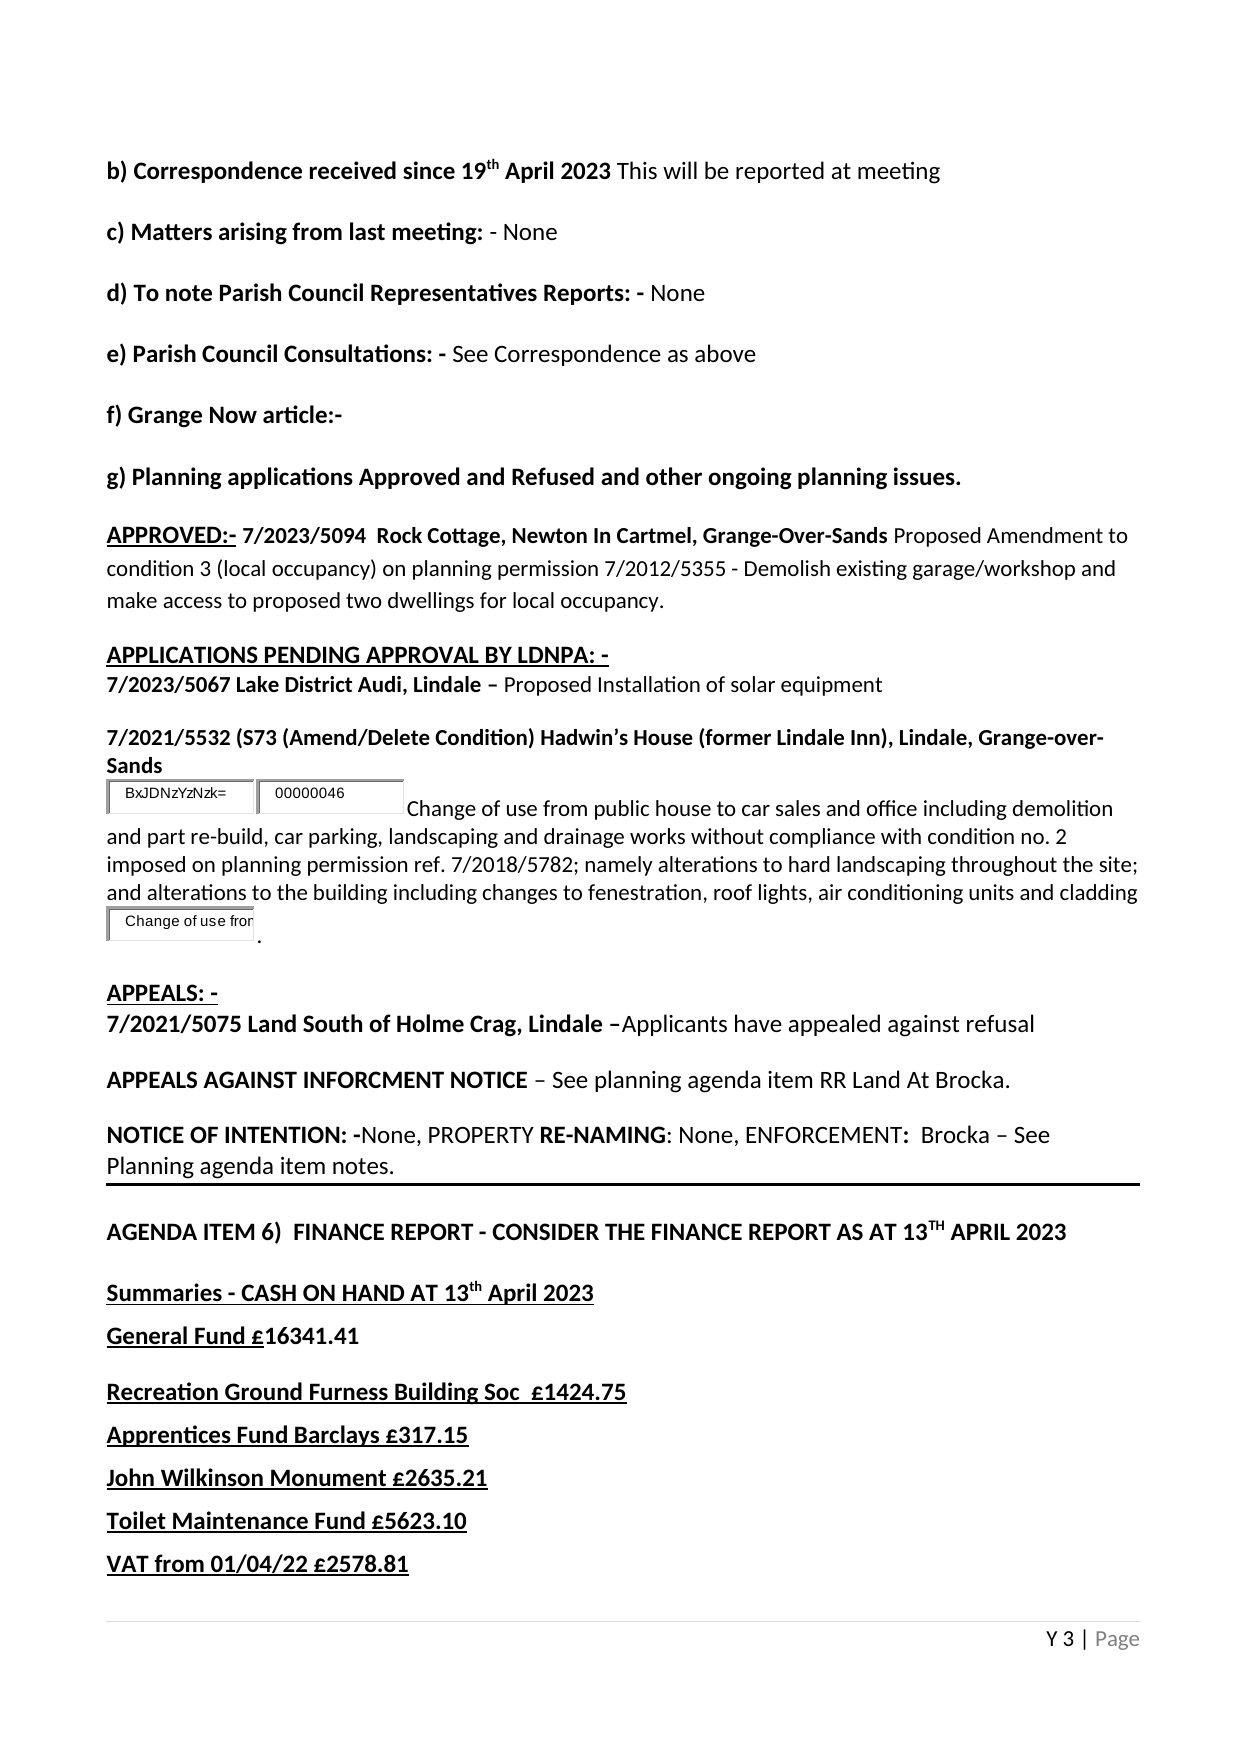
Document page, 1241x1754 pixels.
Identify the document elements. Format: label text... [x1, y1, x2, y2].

text e) Parish Council Consultations: - See Correspondence as above [106, 339, 1140, 369]
text AGENDA ITEM 6) FINANCE REPORT - Consider the finance report as at 13th April 2023 [106, 1216, 1140, 1247]
text APPLICATIONS PENDING APPROVAL BY LDNPA: - [106, 639, 1140, 670]
text APPEALS: - [106, 977, 1140, 1008]
text g) Planning applications Approved and Refused and other ongoing planning issues. [106, 461, 1140, 491]
text Recreation Ground Furness Building Soc £1424.75 [106, 1376, 1140, 1407]
text d) To note Parish Council Representatives Reports: - None [106, 278, 1140, 308]
text VAT from 01/04/22 £2578.81 [106, 1548, 1140, 1579]
text f) Grange Now article:- [106, 400, 1140, 430]
text 7/2021/5075 Land South of Holme Crag, Lindale –Applicants have appealed against refusal [106, 1008, 1140, 1038]
text NOTICE OF INTENTION: -None, PROPERTY RE-NAMING: None, ENFORCEMENT: Brocka – See Planning agenda item notes. [106, 1120, 1140, 1183]
text John Wilkinson Monument £2635.21 [106, 1462, 1140, 1493]
text General Fund £16341.41 [106, 1321, 1140, 1351]
text 7/2021/5532 (S73 (Amend/Delete Condition) Hadwin’s House (former Lindale Inn), Lindale, Grange-over-Sands [106, 723, 1140, 779]
text Change of use from public house to car sales and office including demolition and part re-build, car parking, landscaping and drainage works without compliance with condition no. 2 imposed on planning permission ref. 7/2018/5782; namely alterations to hard landscaping throughout the site; and alterations to the building including changes to fenestration, roof lights, air conditioning units and cladding. [106, 779, 1140, 949]
text Summaries - CASH ON HAND AT 13th April 2023 [106, 1277, 1140, 1308]
text Toilet Maintenance Fund £5623.10 [106, 1505, 1140, 1536]
text Apprentices Fund Barclays £317.15 [106, 1419, 1140, 1450]
text APPEALS AGAINST INFORCMENT NOTICE – See planning agenda item RR Land At Brocka. [106, 1064, 1140, 1094]
text c) Matters arising from last meeting: - None [106, 217, 1140, 247]
text APPROVED:- 7/2023/5094 Rock Cottage, Newton In Cartmel, Grange-Over-Sands Proposed Amendment to condition 3 (local occupancy) on planning permission 7/2012/5355 - Demolish existing garage/workshop and make access to proposed two dwellings for local occupancy. [106, 519, 1140, 614]
text 7/2023/5067 Lake District Audi, Lindale – Proposed Installation of solar equipment [106, 670, 1140, 698]
text b) Correspondence received since 19th April 2023 This will be reported at meeting [106, 156, 1140, 186]
